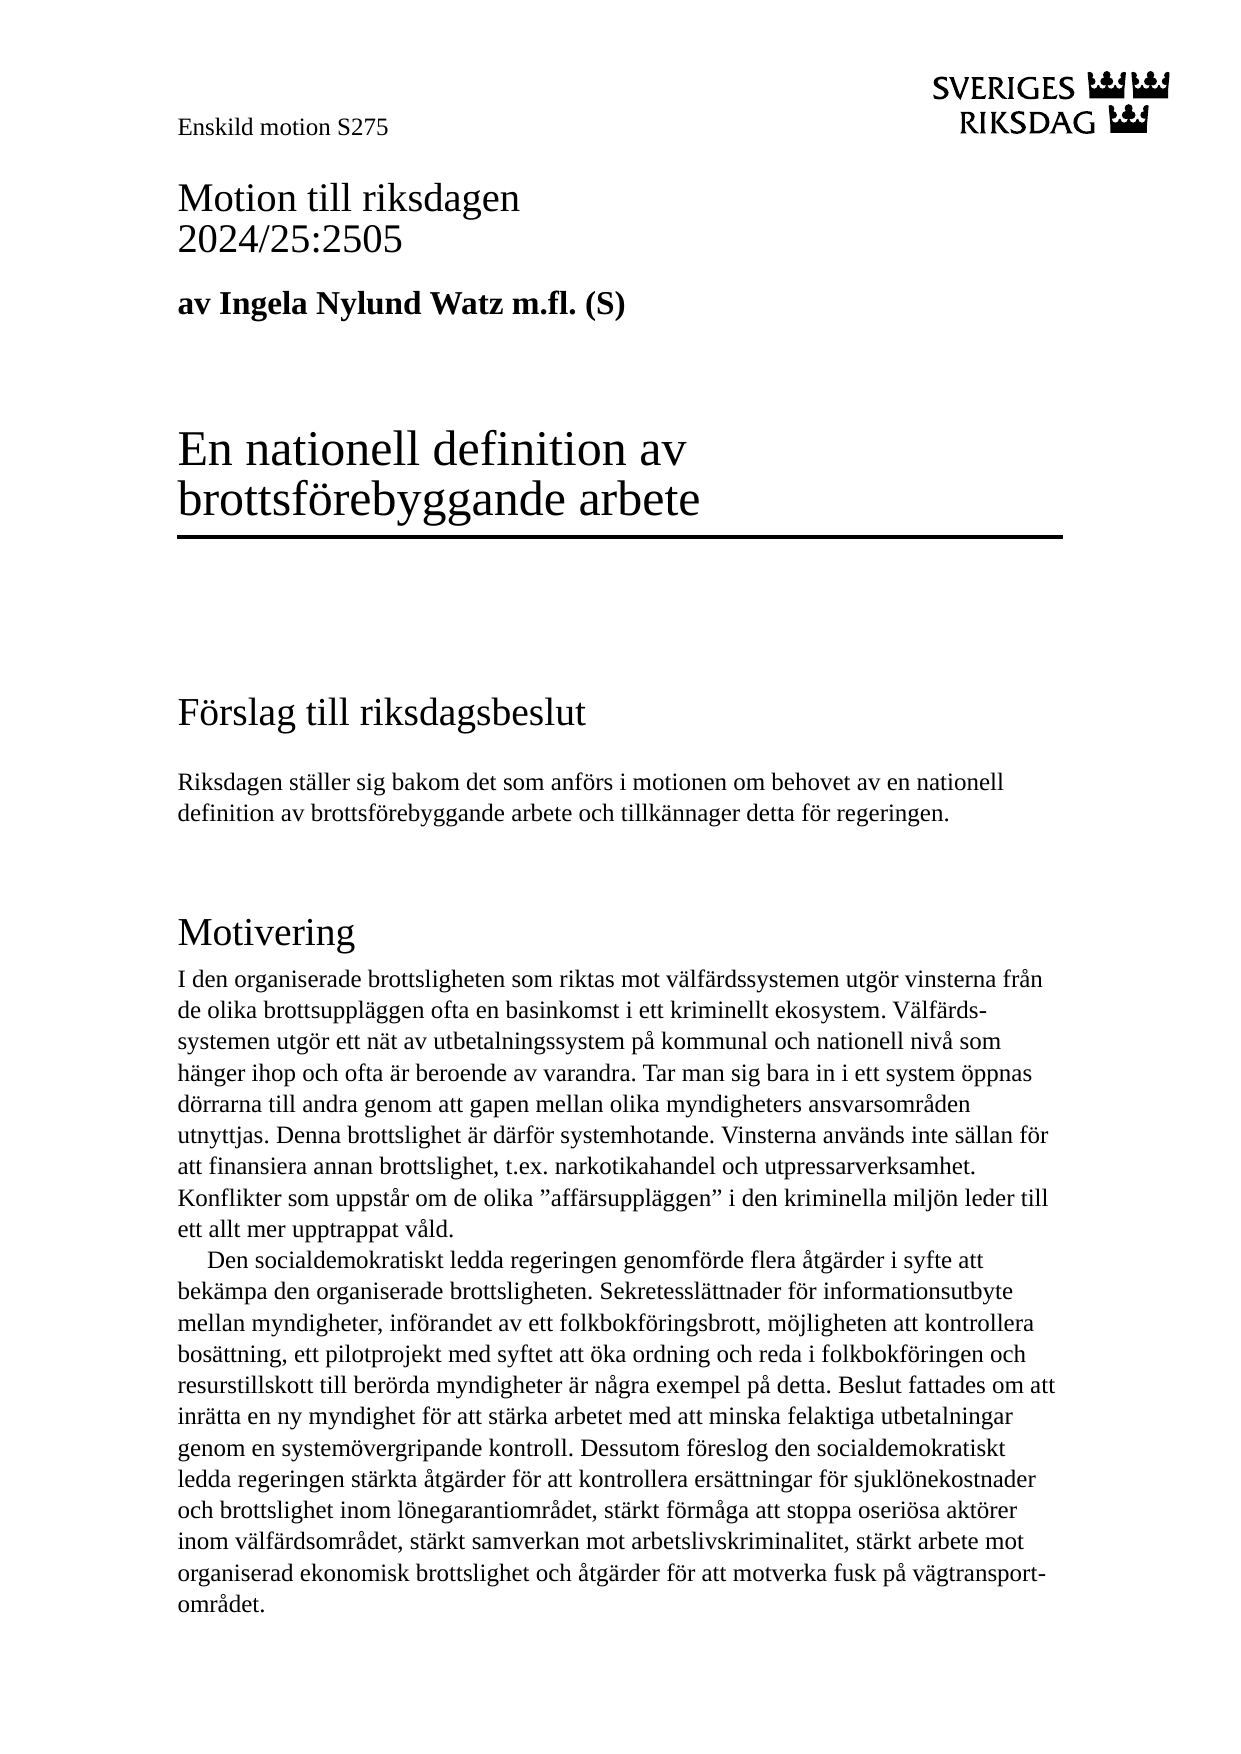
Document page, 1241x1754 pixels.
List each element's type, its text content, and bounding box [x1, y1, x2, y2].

text Den socialdemokratiskt ledda regeringen genomförde flera åtgärder i syfte att bekämpa den organiserade brottsligheten. Sekretesslättnader för informationsutbyte mellan myndigheter, införandet av ett folkbokföringsbrott, möjligheten att kontrollera bosättning, ett pilotprojekt med syftet att öka ordning och reda i folkbokföringen och resurstillskott till berörda myndigheter är några exempel på detta. Beslut fattades om att inrätta en ny myndighet för att stärka arbetet med att minska felaktiga utbetalningar genom en systemövergripande kontroll. Dessutom föreslog den socialdemokratiskt ledda regeringen stärkta åtgärder för att kontrollera ersättningar för sjuklönekostnader och brottslighet inom lönegarantiområdet, stärkt förmåga att stoppa oseriösa aktörer inom välfärdsområdet, stärkt samverkan mot arbetslivskriminalitet, stärkt arbete mot organiserad ekonomisk brottslighet och åtgärder för att motverka fusk på vägtransportområdet. [177, 1243, 1063, 1618]
text I den organiserade brottsligheten som riktas mot välfärdssystemen utgör vinsterna från de olika brottsuppläggen ofta en basinkomst i ett kriminellt ekosystem. Välfärdssystemen utgör ett nät av utbetalningssystem på kommunal och nationell nivå som hänger ihop och ofta är beroende av varandra. Tar man sig bara in i ett system öppnas dörrarna till andra genom att gapen mellan olika myndigheters ansvarsområden utnyttjas. Denna brottslighet är därför systemhotande. Vinsterna används inte sällan för att finansiera annan brottslighet, t.ex. narkotikahandel och utpressarverksamhet. Konflikter som uppstår om de olika ”affärsuppläggen” i den kriminella miljön leder till ett allt mer upptrappat våld. [177, 961, 1063, 1243]
